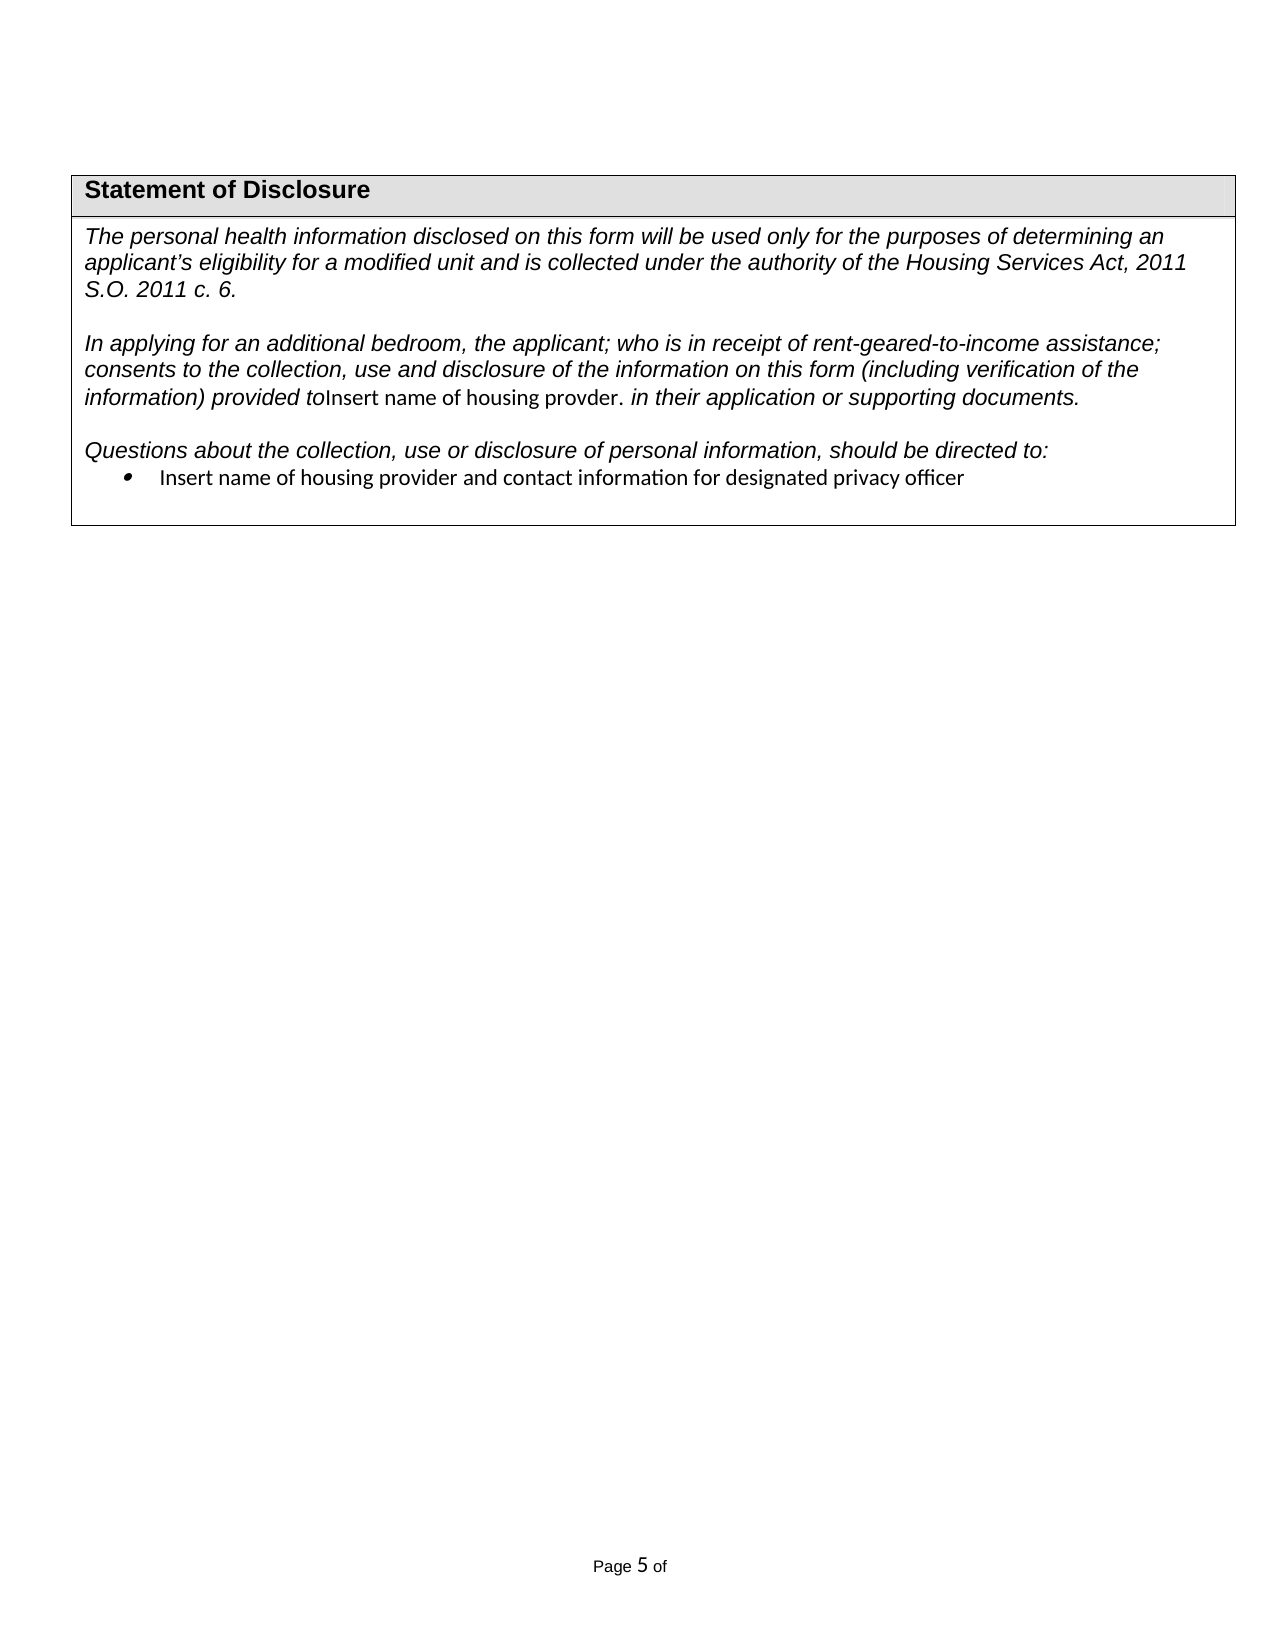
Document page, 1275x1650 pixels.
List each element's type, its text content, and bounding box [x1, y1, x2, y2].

subtitle Statement of Disclosure [84, 176, 1228, 204]
text In applying for an additional bedroom, the applicant; who is in receipt of rent-geared-to-income assistance; consents to the collection, use and disclosure of the information on this form (including verification of the information) provided to in their application or supporting documents. [84, 330, 1228, 411]
text The personal health information disclosed on this form will be used only for the purposes of determining an applicant’s eligibility for a modified unit and is collected under the authority of the Housing Services Act, 2011 S.O. 2011 c. 6. [84, 223, 1228, 302]
text Questions about the collection, use or disclosure of personal information, should be directed to: [84, 437, 1228, 463]
